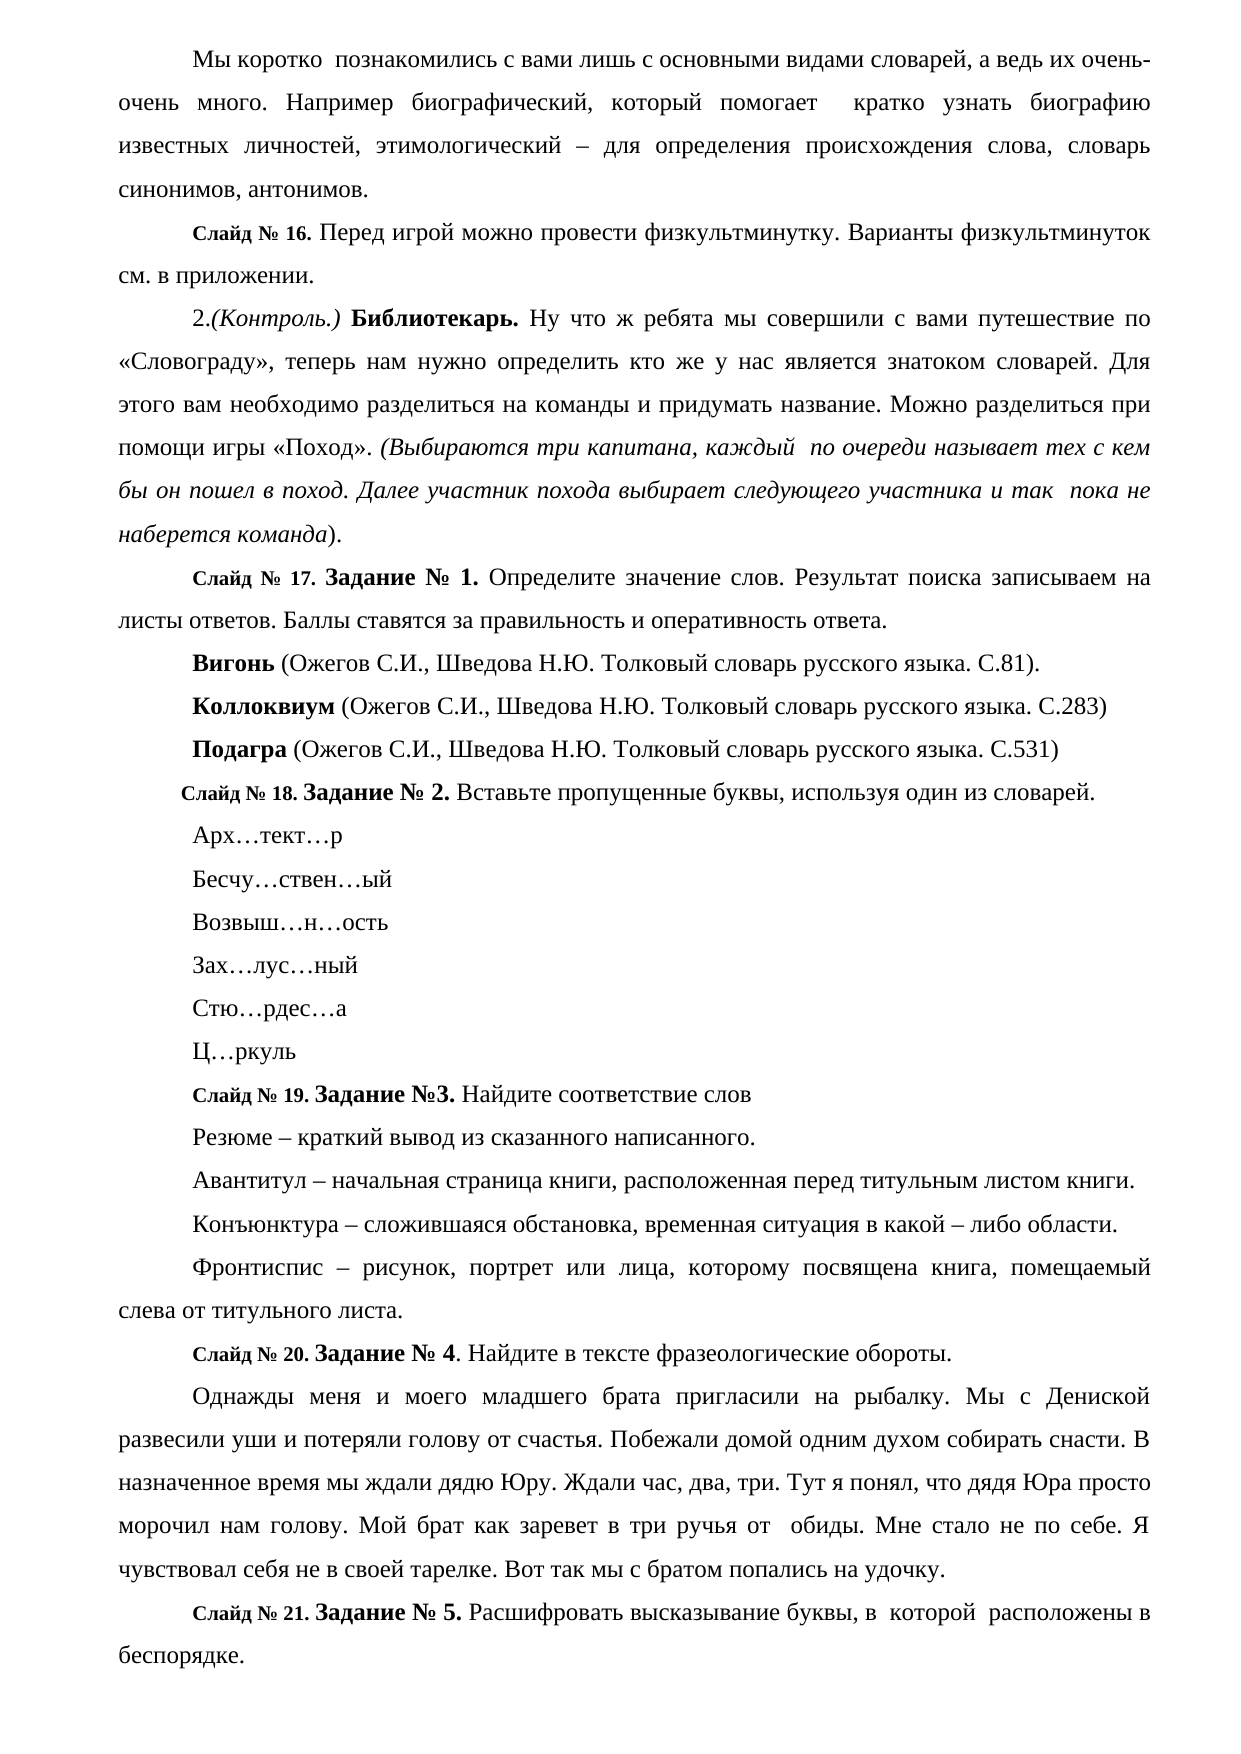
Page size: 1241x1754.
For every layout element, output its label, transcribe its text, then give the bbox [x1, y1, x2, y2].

text Вигонь (Ожегов С.И., Шведова Н.Ю. Толковый словарь русского языка. С.81). [118, 648, 1152, 677]
text Резюме – краткий вывод из сказанного написанного. [118, 1122, 1152, 1151]
text Зах…лус…ный [118, 950, 1152, 979]
text Бесчу…ствен…ый [118, 864, 1152, 892]
text Коллоквиум (Ожегов С.И., Шведова Н.Ю. Толковый словарь русского языка. С.283) [118, 691, 1152, 720]
list Слайд № 16. Перед игрой можно провести физкультминутку. Варианты физкультминуток см. в приложении. [118, 217, 1152, 289]
text Арх…тект…р [118, 821, 1152, 849]
text Слайд № 20. Задание № 4. Найдите в тексте фразеологические обороты. [118, 1338, 1152, 1367]
text Однажды меня и моего младшего брата пригласили на рыбалку. Мы с Дениской развесили уши и потеряли голову от счастья. Побежали домой одним духом собирать снасти. В назначенное время мы ждали дядю Юру. Ждали час, два, три. Тут я понял, что дядя Юра просто морочил нам голову. Мой брат как заревет в три ручья от обиды. Мне стало не по себе. Я чувствовал себя не в своей тарелке. Вот так мы с братом попались на удочку. [118, 1381, 1152, 1582]
text 2.(Контроль.) Библиотекарь. Ну что ж ребята мы совершили с вами путешествие по «Словограду», теперь нам нужно определить кто же у нас является знатоком словарей. Для этого вам необходимо разделиться на команды и придумать название. Можно разделиться при помощи игры «Поход». (Выбираются три капитана, каждый по очереди называет тех с кем бы он пошел в поход. Далее участник похода выбирает следующего участника и так пока не наберется команда). [118, 303, 1152, 547]
text Фронтиспис – рисунок, портрет или лица, которому посвящена книга, помещаемый слева от титульного листа. [118, 1252, 1152, 1324]
text Стю…рдес…а [118, 993, 1152, 1022]
text Ц…ркуль [118, 1036, 1152, 1065]
text Слайд № 18. Задание № 2. Вставьте пропущенные буквы, используя один из словарей. [118, 777, 1152, 806]
text Слайд № 17. Задание № 1. Определите значение слов. Результат поиска записываем на листы ответов. Баллы ставятся за правильность и оперативность ответа. [118, 562, 1152, 634]
text Конъюнктура – сложившаяся обстановка, временная ситуация в какой – либо области. [118, 1209, 1152, 1237]
text Подагра (Ожегов С.И., Шведова Н.Ю. Толковый словарь русского языка. С.531) [118, 734, 1152, 763]
text Авантитул – начальная страница книги, расположенная перед титульным листом книги. [118, 1166, 1152, 1194]
list Мы коротко познакомились с вами лишь с основными видами словарей, а ведь их очень- очень много. Например биографический, который помогает кратко узнать биографию известных личностей, этимологический – для определения происхождения слова, словарь синонимов, антонимов. [118, 44, 1152, 202]
text Слайд № 19. Задание №3. Найдите соответствие слов [118, 1079, 1152, 1108]
text Слайд № 21. Задание № 5. Расшифровать высказывание буквы, в которой расположены в беспорядке. [118, 1597, 1152, 1669]
text Возвыш…н…ость [118, 907, 1152, 936]
